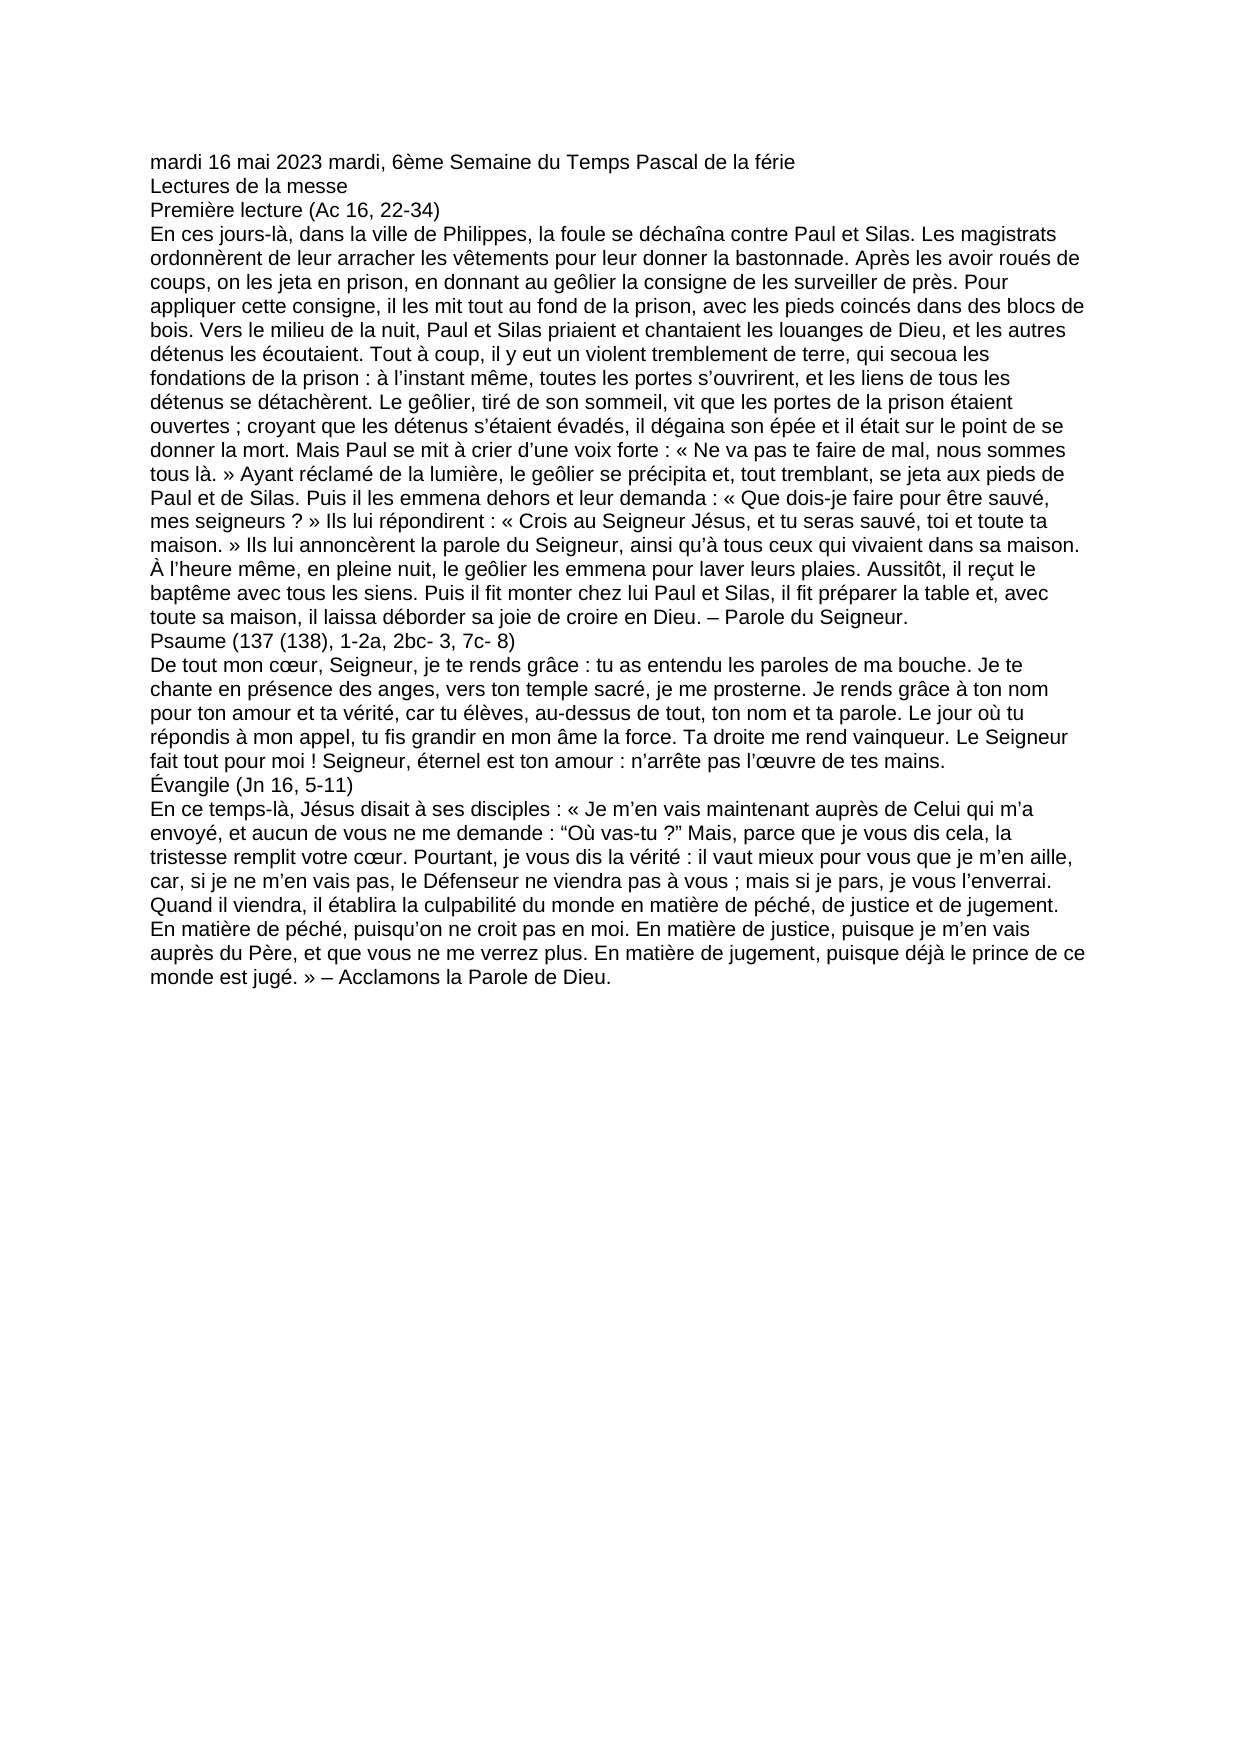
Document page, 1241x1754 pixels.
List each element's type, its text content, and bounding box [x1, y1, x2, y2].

text En ces jours-là, dans la ville de Philippes, la foule se déchaîna contre Paul et Silas. Les magistrats ordonnèrent de leur arracher les vêtements pour leur donner la bastonnade. Après les avoir roués de coups, on les jeta en prison, en donnant au geôlier la consigne de les surveiller de près. Pour appliquer cette consigne, il les mit tout au fond de la prison, avec les pieds coincés dans des blocs de bois. Vers le milieu de la nuit, Paul et Silas priaient et chantaient les louanges de Dieu, et les autres détenus les écoutaient. Tout à coup, il y eut un violent tremblement de terre, qui secoua les fondations de la prison : à l’instant même, toutes les portes s’ouvrirent, et les liens de tous les détenus se détachèrent. Le geôlier, tiré de son sommeil, vit que les portes de la prison étaient ouvertes ; croyant que les détenus s’étaient évadés, il dégaina son épée et il était sur le point de se donner la mort. Mais Paul se mit à crier d’une voix forte : « Ne va pas te faire de mal, nous sommes tous là. » Ayant réclamé de la lumière, le geôlier se précipita et, tout tremblant, se jeta aux pieds de Paul et de Silas. Puis il les emmena dehors et leur demanda : « Que dois-je faire pour être sauvé, mes seigneurs ? » Ils lui répondirent : « Crois au Seigneur Jésus, et tu seras sauvé, toi et toute ta maison. » Ils lui annoncèrent la parole du Seigneur, ainsi qu’à tous ceux qui vivaient dans sa maison. À l’heure même, en pleine nuit, le geôlier les emmena pour laver leurs plaies. Aussitôt, il reçut le baptême avec tous les siens. Puis il fit monter chez lui Paul et Silas, il fit préparer la table et, avec toute sa maison, il laissa déborder sa joie de croire en Dieu. – Parole du Seigneur. [150, 222, 1090, 629]
text En ce temps-là, Jésus disait à ses disciples : « Je m’en vais maintenant auprès de Celui qui m’a envoyé, et aucun de vous ne me demande : “Où vas-tu ?” Mais, parce que je vous dis cela, la tristesse remplit votre cœur. Pourtant, je vous dis la vérité : il vaut mieux pour vous que je m’en aille, car, si je ne m’en vais pas, le Défenseur ne viendra pas à vous ; mais si je pars, je vous l’enverrai. Quand il viendra, il établira la culpabilité du monde en matière de péché, de justice et de jugement. En matière de péché, puisqu’on ne croit pas en moi. En matière de justice, puisque je m’en vais auprès du Père, et que vous ne me verrez plus. En matière de jugement, puisque déjà le prince de ce monde est jugé. » – Acclamons la Parole de Dieu. [150, 797, 1090, 988]
text De tout mon cœur, Seigneur, je te rends grâce : tu as entendu les paroles de ma bouche. Je te chante en présence des anges, vers ton temple sacré, je me prosterne. Je rends grâce à ton nom pour ton amour et ta vérité, car tu élèves, au-dessus de tout, ton nom et ta parole. Le jour où tu répondis à mon appel, tu fis grandir en mon âme la force. Ta droite me rend vainqueur. Le Seigneur fait tout pour moi ! Seigneur, éternel est ton amour : n’arrête pas l’œuvre de tes mains. [150, 653, 1090, 773]
